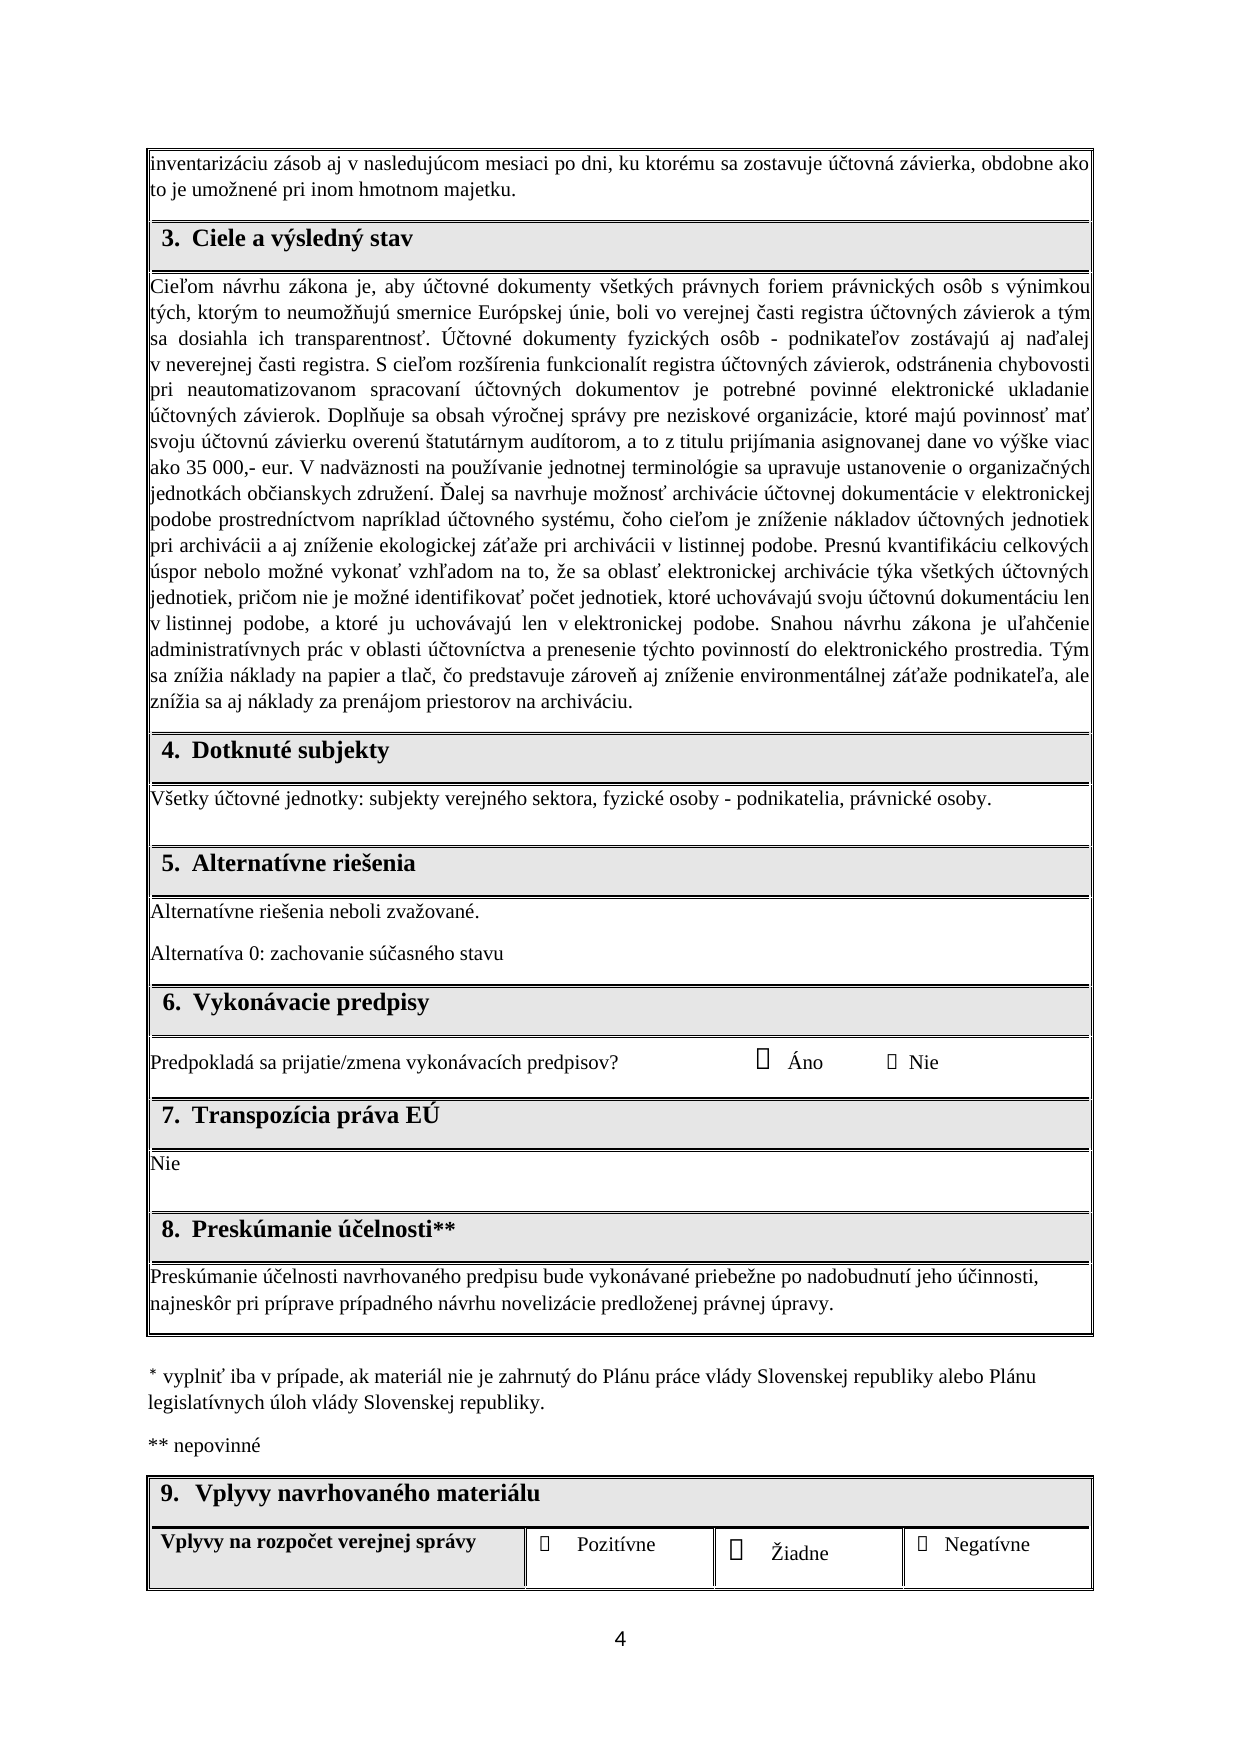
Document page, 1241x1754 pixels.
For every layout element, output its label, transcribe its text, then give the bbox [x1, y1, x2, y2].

table_cell Cieľom návrhu zákona je, aby účtovné dokumenty všetkých právnych foriem právnických osôb s výnimkou tých, ktorým to neumožňujú smernice Európskej únie, boli vo verejnej časti registra účtovných závierok a tým sa dosiahla ich transparentnosť. Účtovné dokumenty fyzických osôb - podnikateľov zostávajú aj naďalej v neverejnej časti registra. S cieľom rozšírenia funkcionalít registra účtovných závierok, odstránenia chybovosti pri neautomatizovanom spracovaní účtovných dokumentov je potrebné povinné elektronické ukladanie účtovných závierok. Doplňuje sa obsah výročnej správy pre neziskové organizácie, ktoré majú povinnosť mať svoju účtovnú závierku overenú štatutárnym audítorom, a to z titulu prijímania asignovanej dane vo výške viac ako 35 000,- eur. V nadväznosti na používanie jednotnej terminológie sa upravuje ustanovenie o organizačných jednotkách občianskych združení. Ďalej sa navrhuje možnosť archivácie účtovnej dokumentácie v elektronickej podobe prostredníctvom napríklad účtovného systému, čoho cieľom je zníženie nákladov účtovných jednotiek pri archivácii a aj zníženie ekologickej záťaže pri archivácii v listinnej podobe. Presnú kvantifikáciu celkových úspor nebolo možné vykonať vzhľadom na to, že sa oblasť elektronickej archivácie týka všetkých účtovných jednotiek, pričom nie je možné identifikovať počet jednotiek, ktoré uchovávajú svoju účtovnú dokumentáciu len v listinnej podobe, a ktoré ju uchovávajú len v elektronickej podobe. Snahou návrhu zákona je uľahčenie administratívnych prác v oblasti účtovníctva a prenesenie týchto povinností do elektronického prostredia. Tým sa znížia náklady na papier a tlač, čo predstavuje zároveň aj zníženie environmentálnej záťaže podnikateľa, ale znížia sa aj náklady za prenájom priestorov na archiváciu. [150, 270, 1091, 731]
table_cell  Pozitívne [526, 1529, 714, 1588]
table_cell Preskúmanie účelnosti navrhovaného predpisu bude vykonávané priebežne po nadobudnutí jeho účinnosti, najneskôr pri príprave prípadného návrhu novelizácie predloženej právnej úpravy. [150, 1261, 1091, 1333]
table_cell 7. Transpozícia práva EÚ [150, 1097, 1091, 1148]
table_cell Alternatívne riešenia neboli zvažované. Alternatíva 0: zachovanie súčasného stavu [150, 895, 1091, 984]
table_cell 8. Preskúmanie účelnosti** [148, 1211, 1092, 1261]
table_cell  Žiadne [715, 1529, 903, 1588]
table_cell  Negatívne [904, 1526, 1091, 1588]
table_cell Nie [150, 1148, 1091, 1211]
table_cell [150, 151, 1091, 220]
table_cell 5. Alternatívne riešenia [148, 845, 1092, 895]
table_cell 3. Ciele a výsledný stav [148, 220, 1092, 270]
table_cell 4. Dotknuté subjekty [150, 731, 1091, 782]
table_header 9. Vplyvy navrhovaného materiálu [150, 1479, 1091, 1526]
text ** nepovinné [148, 1433, 1092, 1457]
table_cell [150, 1526, 526, 1588]
table_cell Predpokladá sa prijatie/zmena vykonávacích predpisov?  Áno  Nie [148, 1035, 1092, 1097]
table_cell 6. Vykonávacie predpisy [150, 984, 1091, 1035]
table_cell Všetky účtovné jednotky: subjekty verejného sektora, fyzické osoby - podnikatelia, právnické osoby. [150, 782, 1091, 845]
text * vyplniť iba v prípade, ak materiál nie je zahrnutý do Plánu práce vlády Slovenskej republiky alebo Plánu legislatívnych úloh vlády Slovenskej republiky. [148, 1363, 1092, 1414]
